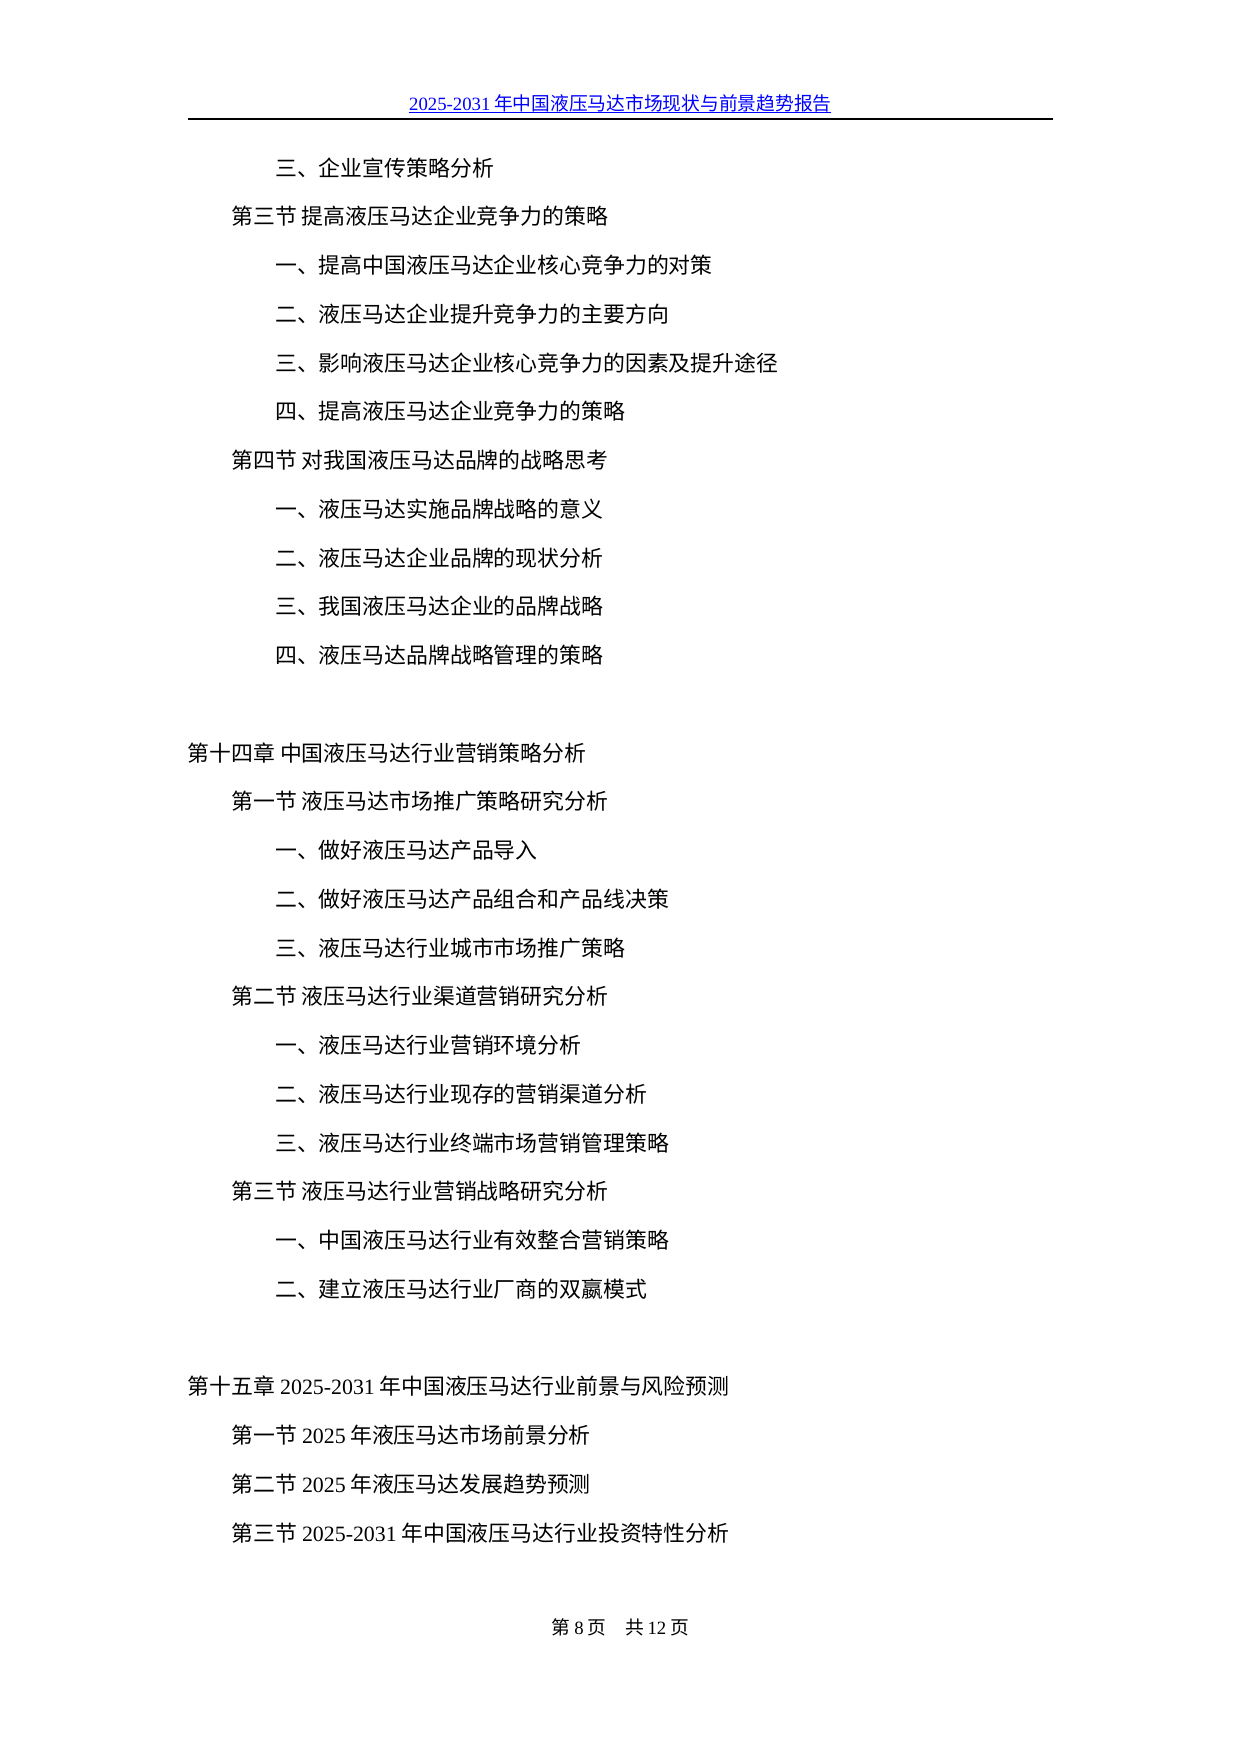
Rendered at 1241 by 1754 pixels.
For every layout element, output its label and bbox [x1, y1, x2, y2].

text [187, 150, 1053, 1548]
